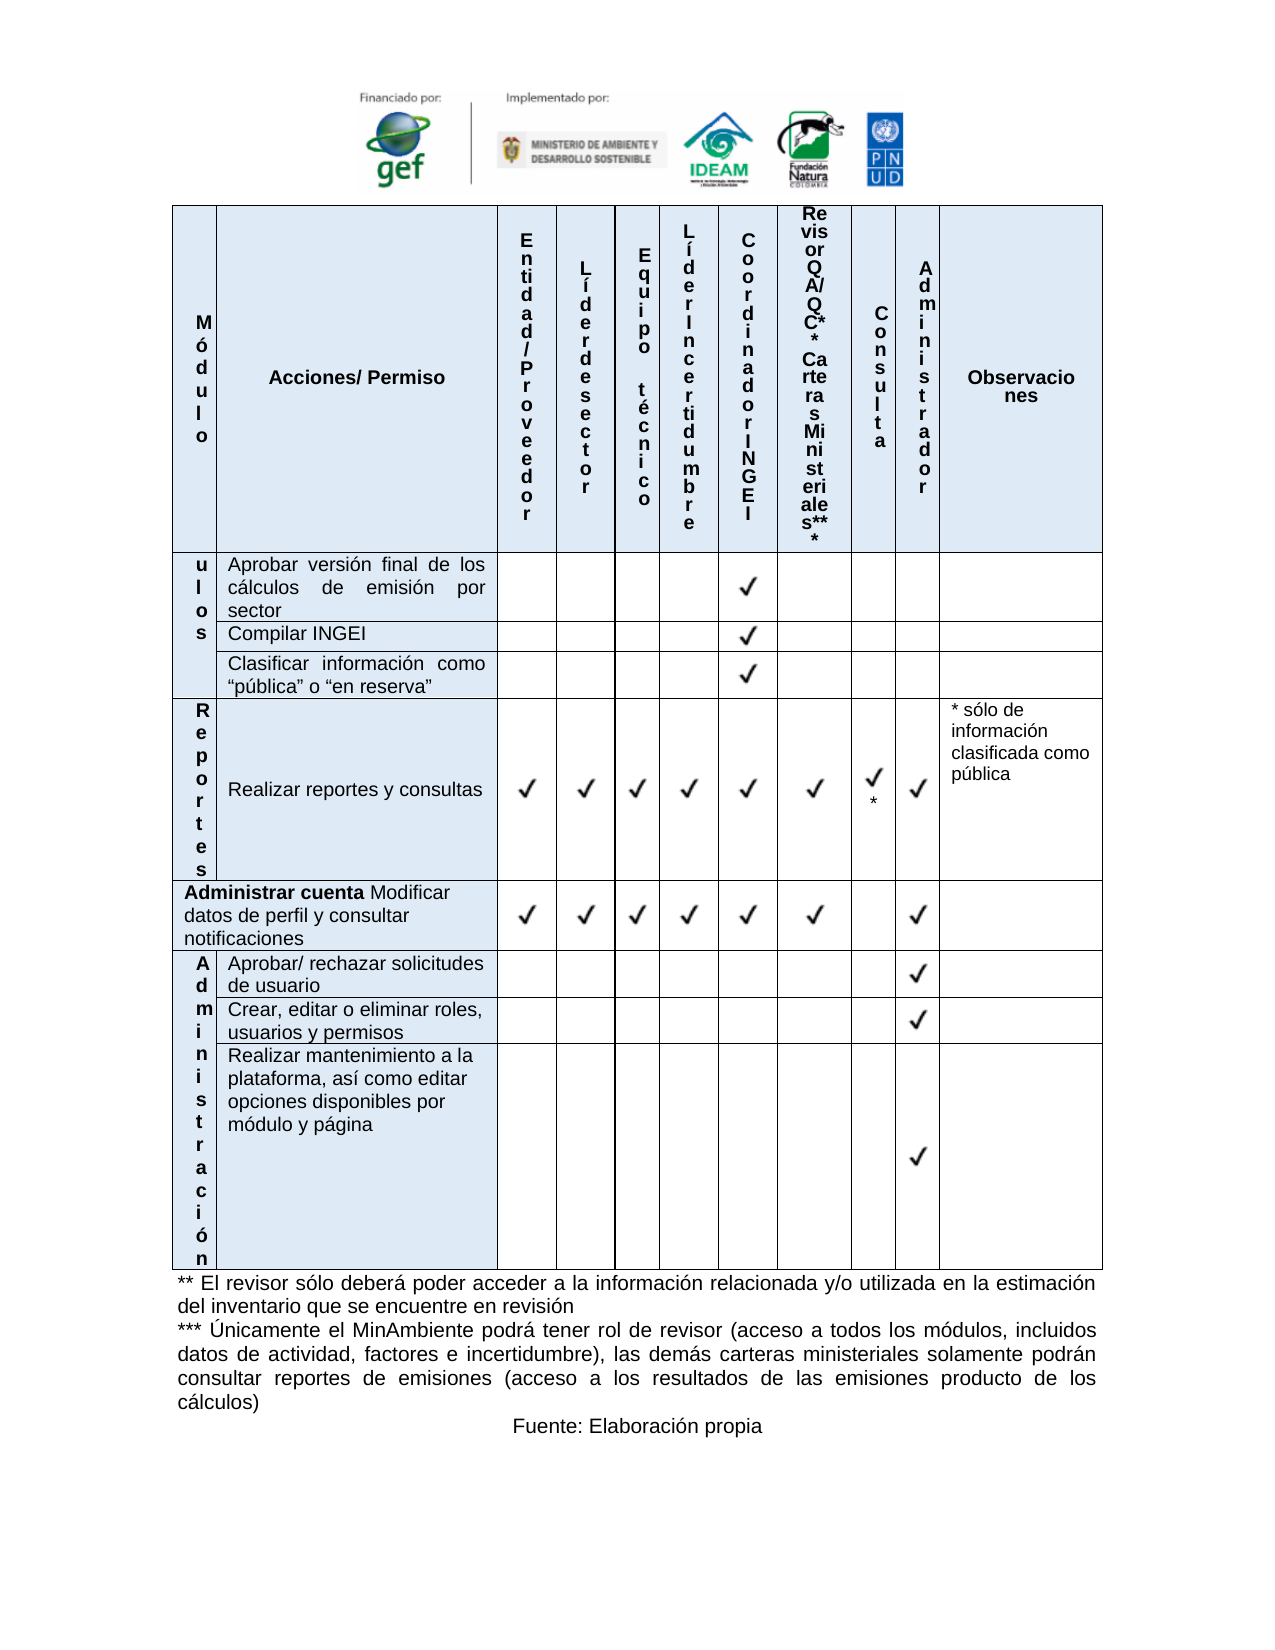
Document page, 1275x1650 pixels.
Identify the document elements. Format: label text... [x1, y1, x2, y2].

table_cell [852, 998, 895, 1043]
table_cell [616, 1044, 659, 1269]
table_cell [778, 998, 851, 1043]
picture [906, 959, 929, 989]
table_cell [778, 622, 851, 651]
table_header Acciones/ Permiso [217, 206, 497, 552]
table_cell [498, 881, 556, 950]
table_header Consulta [852, 206, 895, 552]
picture [906, 1006, 929, 1036]
table_cell [660, 553, 718, 621]
table_cell Aprobar/ rechazar solicitudes de usuario [217, 951, 497, 997]
table_cell [719, 622, 736, 651]
picture [862, 763, 885, 793]
table_cell [852, 622, 895, 651]
table_cell Administrar cuenta Modificar datos de perfil y consultar notificaciones [173, 881, 497, 950]
picture [906, 775, 929, 804]
table_cell [616, 622, 659, 651]
table_cell [719, 951, 777, 997]
picture [906, 901, 929, 931]
picture [626, 775, 649, 804]
table_cell [660, 998, 718, 1043]
table_header Líder Incertidumbre [660, 206, 718, 552]
table_header Módulo [173, 206, 216, 552]
table_cell [557, 951, 614, 997]
picture [736, 775, 759, 804]
table_cell [852, 652, 895, 697]
table_cell [896, 699, 939, 880]
table_cell [940, 881, 1102, 950]
table_cell [719, 1044, 777, 1269]
table_header Equipo técnico [616, 206, 659, 552]
table_cell [719, 881, 777, 950]
table_cell Realizar mantenimiento a la plataforma, así como editar opciones disponibles por módulo y página [217, 1044, 497, 1269]
table_cell [498, 622, 556, 651]
table_cell * [852, 699, 895, 880]
table_cell [778, 951, 851, 997]
table_cell [896, 998, 939, 1043]
picture [736, 622, 759, 651]
picture [906, 1142, 929, 1172]
picture [346, 73, 929, 205]
table_cell [660, 699, 718, 880]
table_cell [616, 881, 659, 950]
table_cell [660, 652, 718, 697]
table_cell [940, 622, 1102, 651]
table_cell [660, 951, 718, 997]
text Fuente: Elaboración propia [177, 1414, 1098, 1438]
picture [736, 901, 759, 931]
table_cell [660, 1044, 718, 1269]
table_cell Compilar INGEI [217, 622, 497, 651]
table_cell [778, 881, 851, 950]
table_cell [778, 699, 851, 880]
table_cell [557, 652, 614, 697]
table_cell Reportes [173, 699, 216, 880]
table_cell [940, 553, 1102, 621]
table_cell [852, 553, 895, 621]
table_cell [557, 881, 614, 950]
table_cell Administración [173, 951, 216, 1269]
picture [736, 572, 759, 602]
table_cell [719, 652, 777, 697]
table_cell [498, 652, 556, 697]
table_cell [719, 553, 777, 621]
table_cell [852, 1044, 895, 1269]
table_header Revisor QA/QC** Carteras Ministeriales*** [778, 206, 851, 552]
table_cell [557, 998, 614, 1043]
table_cell [498, 998, 556, 1043]
picture [677, 775, 700, 804]
table_cell Realizar reportes y consultas [217, 699, 497, 880]
table_cell [852, 881, 895, 950]
table_cell [778, 553, 851, 621]
table_cell [759, 622, 777, 651]
picture [515, 901, 538, 931]
table_cell [719, 998, 777, 1043]
table_header Líder de sector [557, 206, 614, 552]
table_cell [616, 553, 659, 621]
text ** El revisor sólo deberá poder acceder a la información relacionada y/o utilizada en la estimación del inventario que se encuentre en revisión [177, 1270, 1098, 1318]
picture [515, 775, 538, 804]
picture [574, 901, 597, 931]
table_cell [896, 881, 939, 950]
table_header Entidad/ Proveedor [498, 206, 556, 552]
table_cell [557, 1044, 614, 1269]
table_header Observaciones [940, 206, 1102, 552]
table_cell [498, 1044, 556, 1269]
table_cell [778, 652, 851, 697]
table_cell [896, 553, 939, 621]
table_cell Aprobar versión final de los cálculos de emisión por sector [217, 553, 497, 621]
table_cell Crear, editar o eliminar roles, usuarios y permisos [217, 998, 497, 1043]
picture [574, 775, 597, 804]
table_cell * sólo de información clasificada como pública [940, 699, 1102, 880]
table_cell [498, 699, 556, 880]
table_cell [940, 998, 1102, 1043]
table_cell [616, 699, 659, 880]
picture [677, 901, 700, 931]
table_cell [660, 881, 718, 950]
picture [736, 660, 759, 689]
table_cell [557, 699, 614, 880]
picture [626, 901, 649, 931]
table_cell [940, 652, 1102, 697]
table_cell [719, 699, 777, 880]
table_cell Clasificar información como “pública” o “en reserva” [217, 652, 497, 697]
table_header Coordinador INGEI [719, 206, 777, 552]
table_cell [896, 622, 939, 651]
table_cell [557, 553, 614, 621]
table_cell [616, 652, 659, 697]
table_cell [896, 951, 939, 997]
table_cell [557, 622, 614, 651]
picture [803, 901, 826, 931]
table_header Administrador [896, 206, 939, 552]
table_cell [498, 553, 556, 621]
table_cell [616, 951, 659, 997]
table_cell [778, 1044, 851, 1269]
picture [803, 775, 826, 804]
table_cell [660, 622, 718, 651]
table_cell [616, 998, 659, 1043]
table_cell [498, 951, 556, 997]
table_cell [896, 1044, 939, 1269]
table_cell [852, 951, 895, 997]
text *** Únicamente el MinAmbiente podrá tener rol de revisor (acceso a todos los módulos, incluidos datos de actividad, factores e incertidumbre), las demás carteras ministeriales solamente podrán consultar reportes de emisiones (acceso a los resultados de las emisiones producto de los cálculos) [177, 1318, 1098, 1414]
table_cell [940, 1044, 1102, 1269]
table_cell [940, 951, 1102, 997]
table_cell [896, 652, 939, 697]
